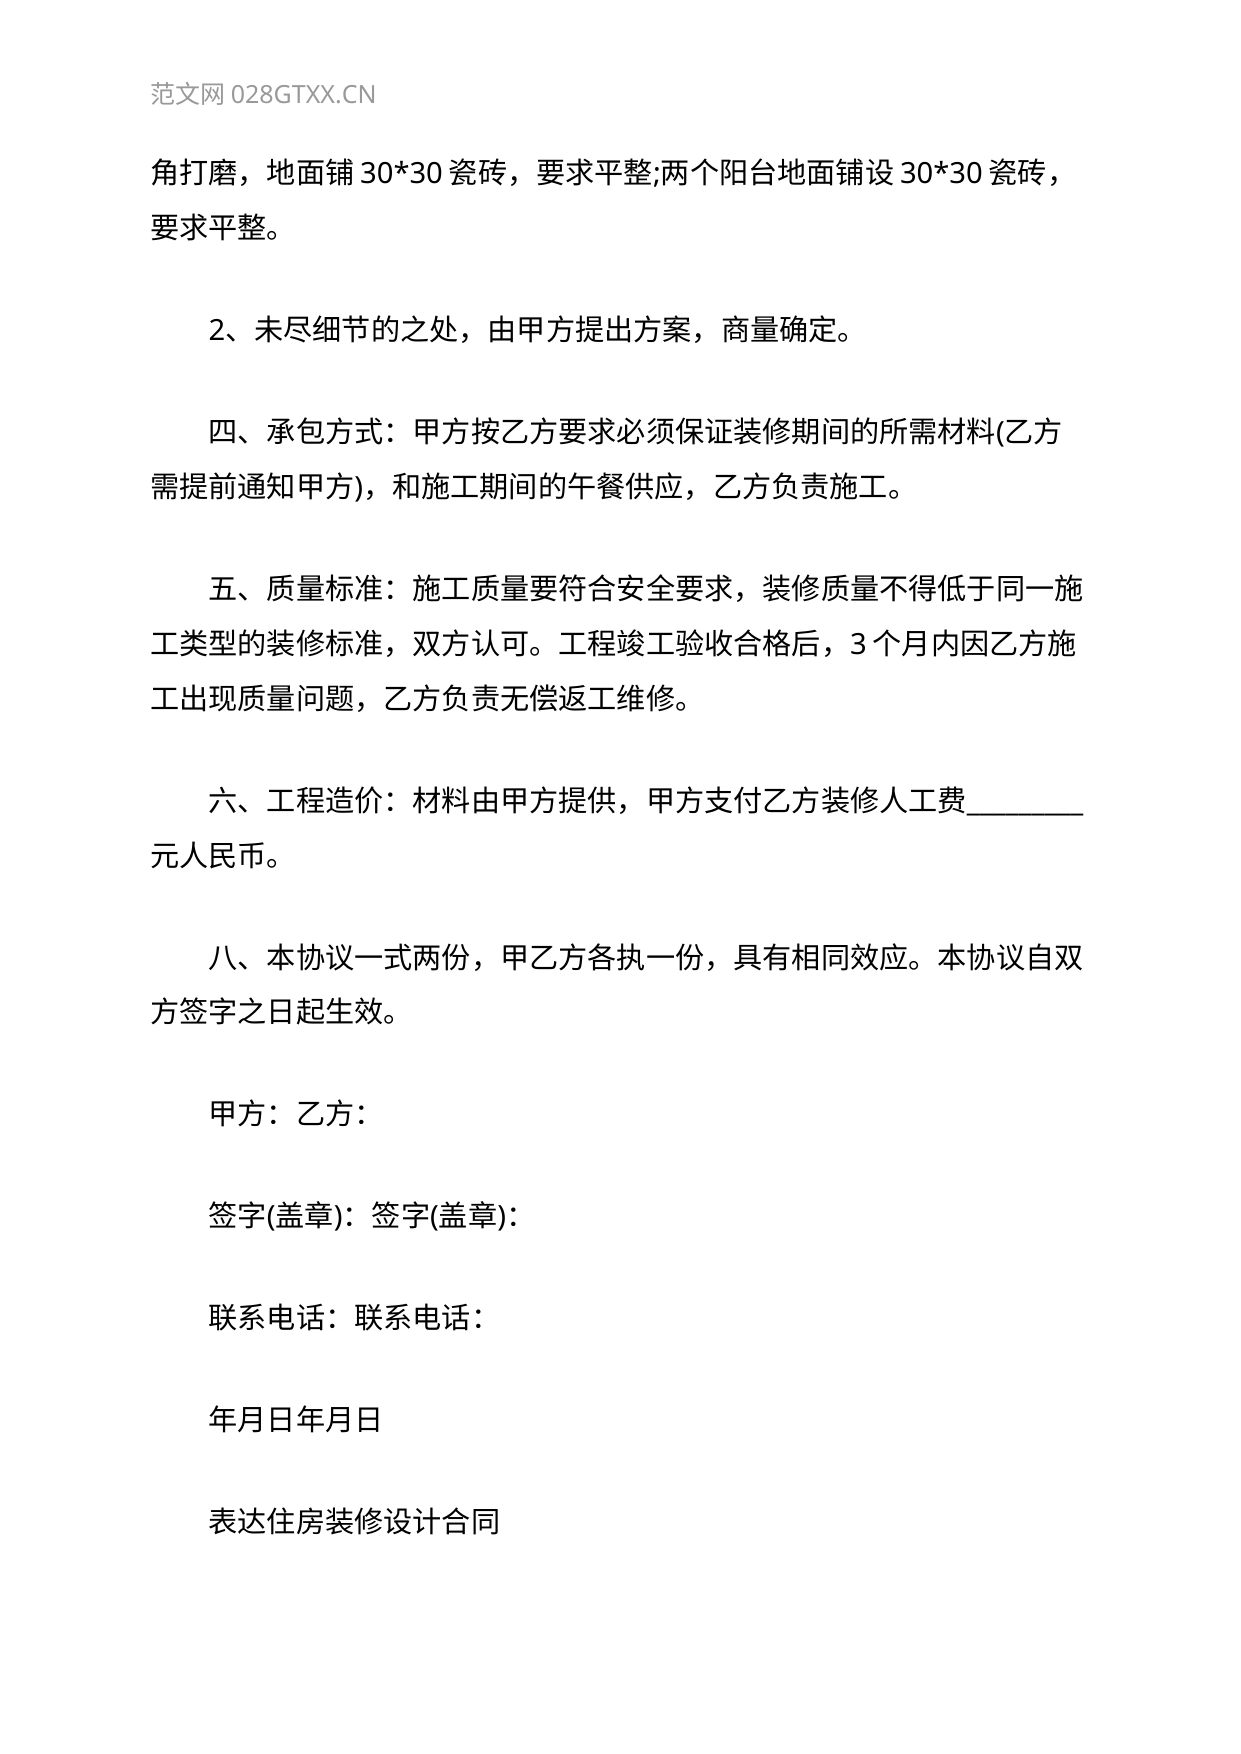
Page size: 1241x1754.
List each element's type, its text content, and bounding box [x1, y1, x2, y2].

text 八、本协议一式两份，甲乙方各执一份，具有相同效应。本协议自双方签字之日起生效。 [150, 934, 1090, 1031]
text 年月日年月日 [150, 1396, 1090, 1439]
text 联系电话：联系电话： [150, 1294, 1090, 1337]
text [150, 150, 1090, 247]
text 表达住房装修设计合同 [150, 1498, 1090, 1540]
text 2、未尽细节的之处，由甲方提出方案，商量确定。 [150, 307, 1090, 349]
text 四、承包方式：甲方按乙方要求必须保证装修期间的所需材料(乙方需提前通知甲方)，和施工期间的午餐供应，乙方负责施工。 [150, 409, 1090, 506]
text 六、工程造价：材料由甲方提供，甲方支付乙方装修人工费_________元人民币。 [150, 777, 1090, 875]
text 甲方：乙方： [150, 1091, 1090, 1133]
text 五、质量标准：施工质量要符合安全要求，装修质量不得低于同一施工类型的装修标准，双方认可。工程竣工验收合格后，3个月内因乙方施工出现质量问题，乙方负责无偿返工维修。 [150, 566, 1090, 718]
text 签字(盖章)：签字(盖章)： [150, 1193, 1090, 1235]
